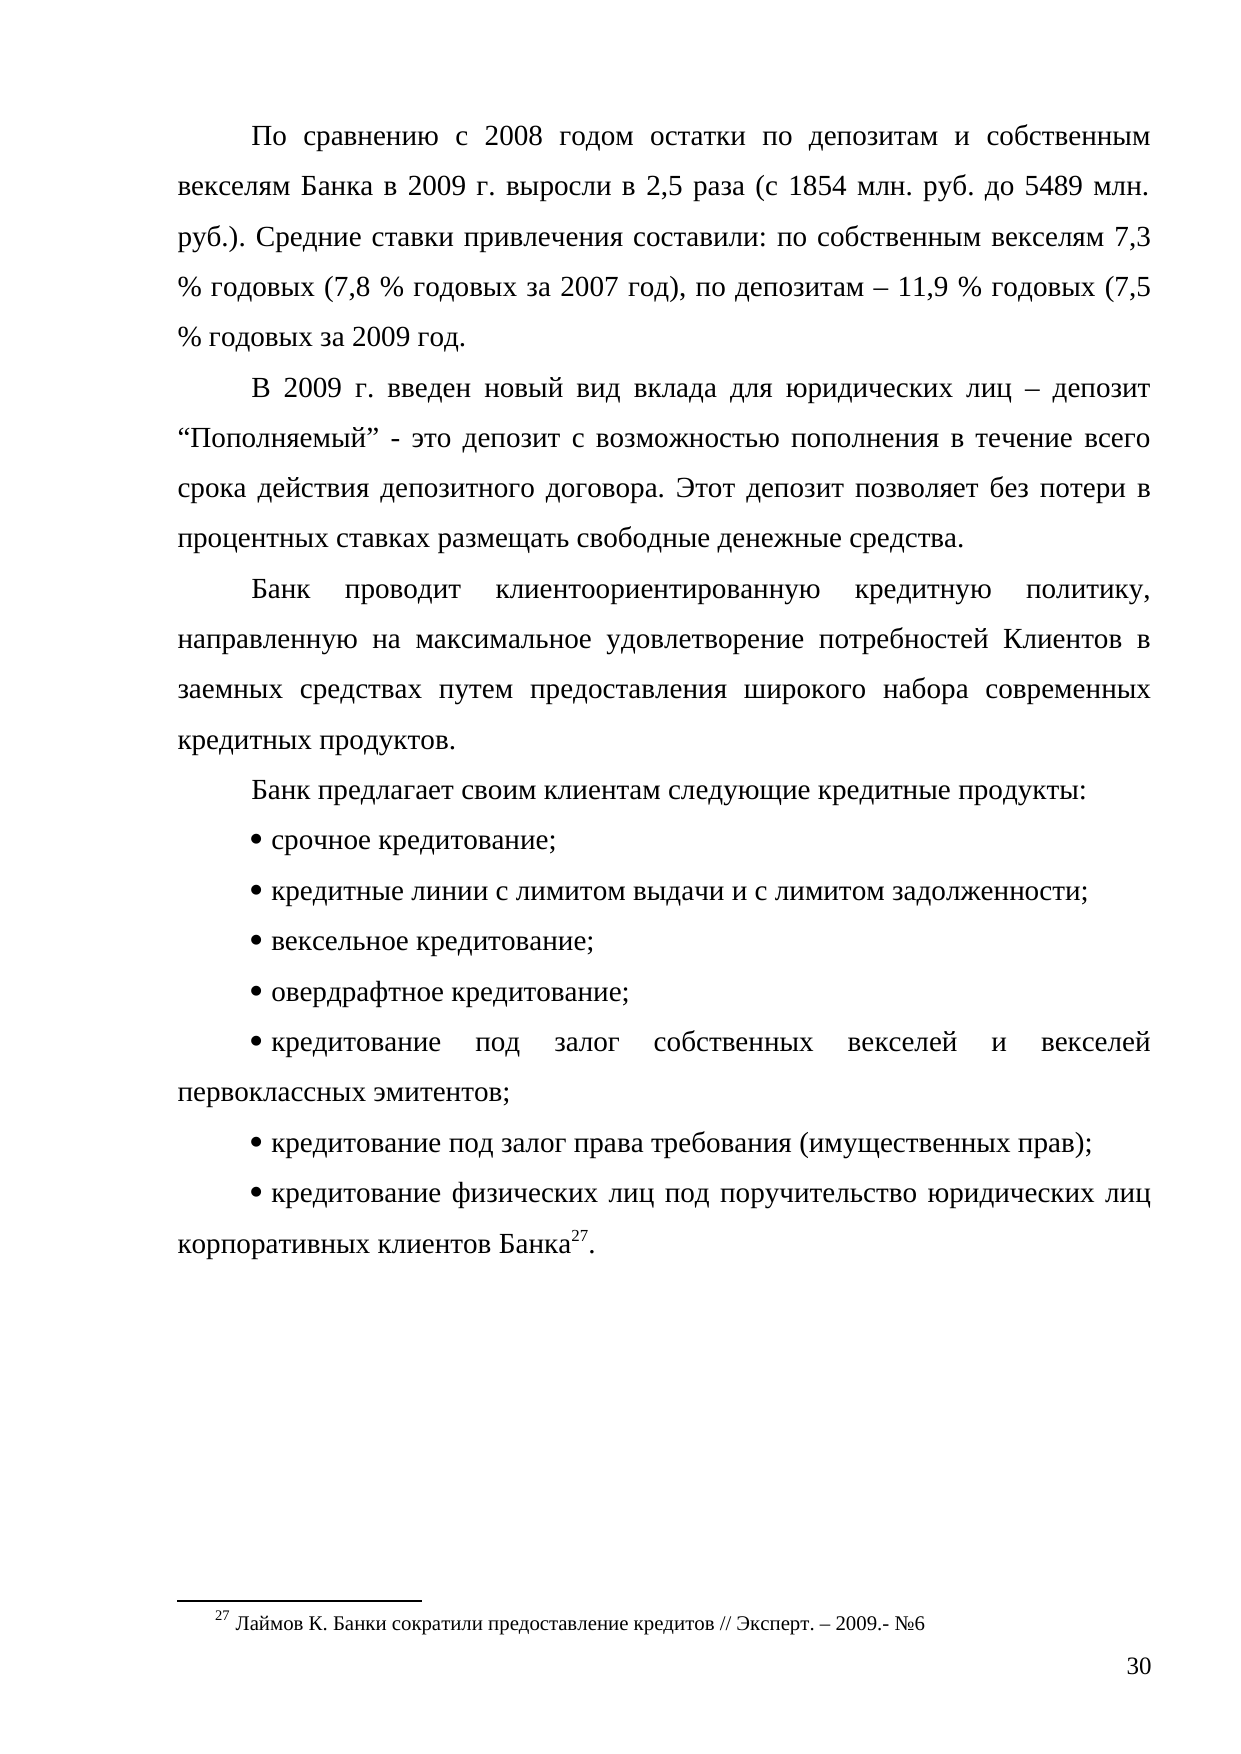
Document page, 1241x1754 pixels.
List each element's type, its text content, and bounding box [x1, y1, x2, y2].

text Банк предлагает своим клиентам следующие кредитные продукты: [177, 772, 1152, 806]
text Банк проводит клиентоориентированную кредитную политику, направленную на максимальное удовлетворение потребностей Клиентов в заемных средствах путем предоставления широкого набора современных кредитных продуктов. [177, 571, 1152, 755]
text По сравнению с 2008 годом остатки по депозитам и собственным векселям Банка в 2009 г. выросли в 2,5 раза (с 1854 млн. руб. до 5489 млн. руб.). Средние ставки привлечения составили: по собственным векселям 7,3 % годовых (7,8 % годовых за 2007 год), по депозитам – 11,9 % годовых (7,5 % годовых за 2009 год. [177, 118, 1152, 353]
list срочное кредитование; [177, 822, 1152, 856]
list кредитование под залог собственных векселей и векселей первоклассных эмитентов; [177, 1024, 1152, 1108]
list овердрафтное кредитование; [177, 974, 1152, 1007]
list вексельное кредитование; [177, 923, 1152, 957]
text В 2009 г. введен новый вид вклада для юридических лиц – депозит “Пополняемый” - это депозит с возможностью пополнения в течение всего срока действия депозитного договора. Этот депозит позволяет без потери в процентных ставках размещать свободные денежные средства. [177, 370, 1152, 554]
list кредитование под залог права требования (имущественных прав); [177, 1125, 1152, 1158]
list кредитование физических лиц под поручительство юридических лиц корпоративных клиентов Банка. [177, 1175, 1152, 1259]
list кредитные линии с лимитом выдачи и с лимитом задолженности; [177, 873, 1152, 907]
